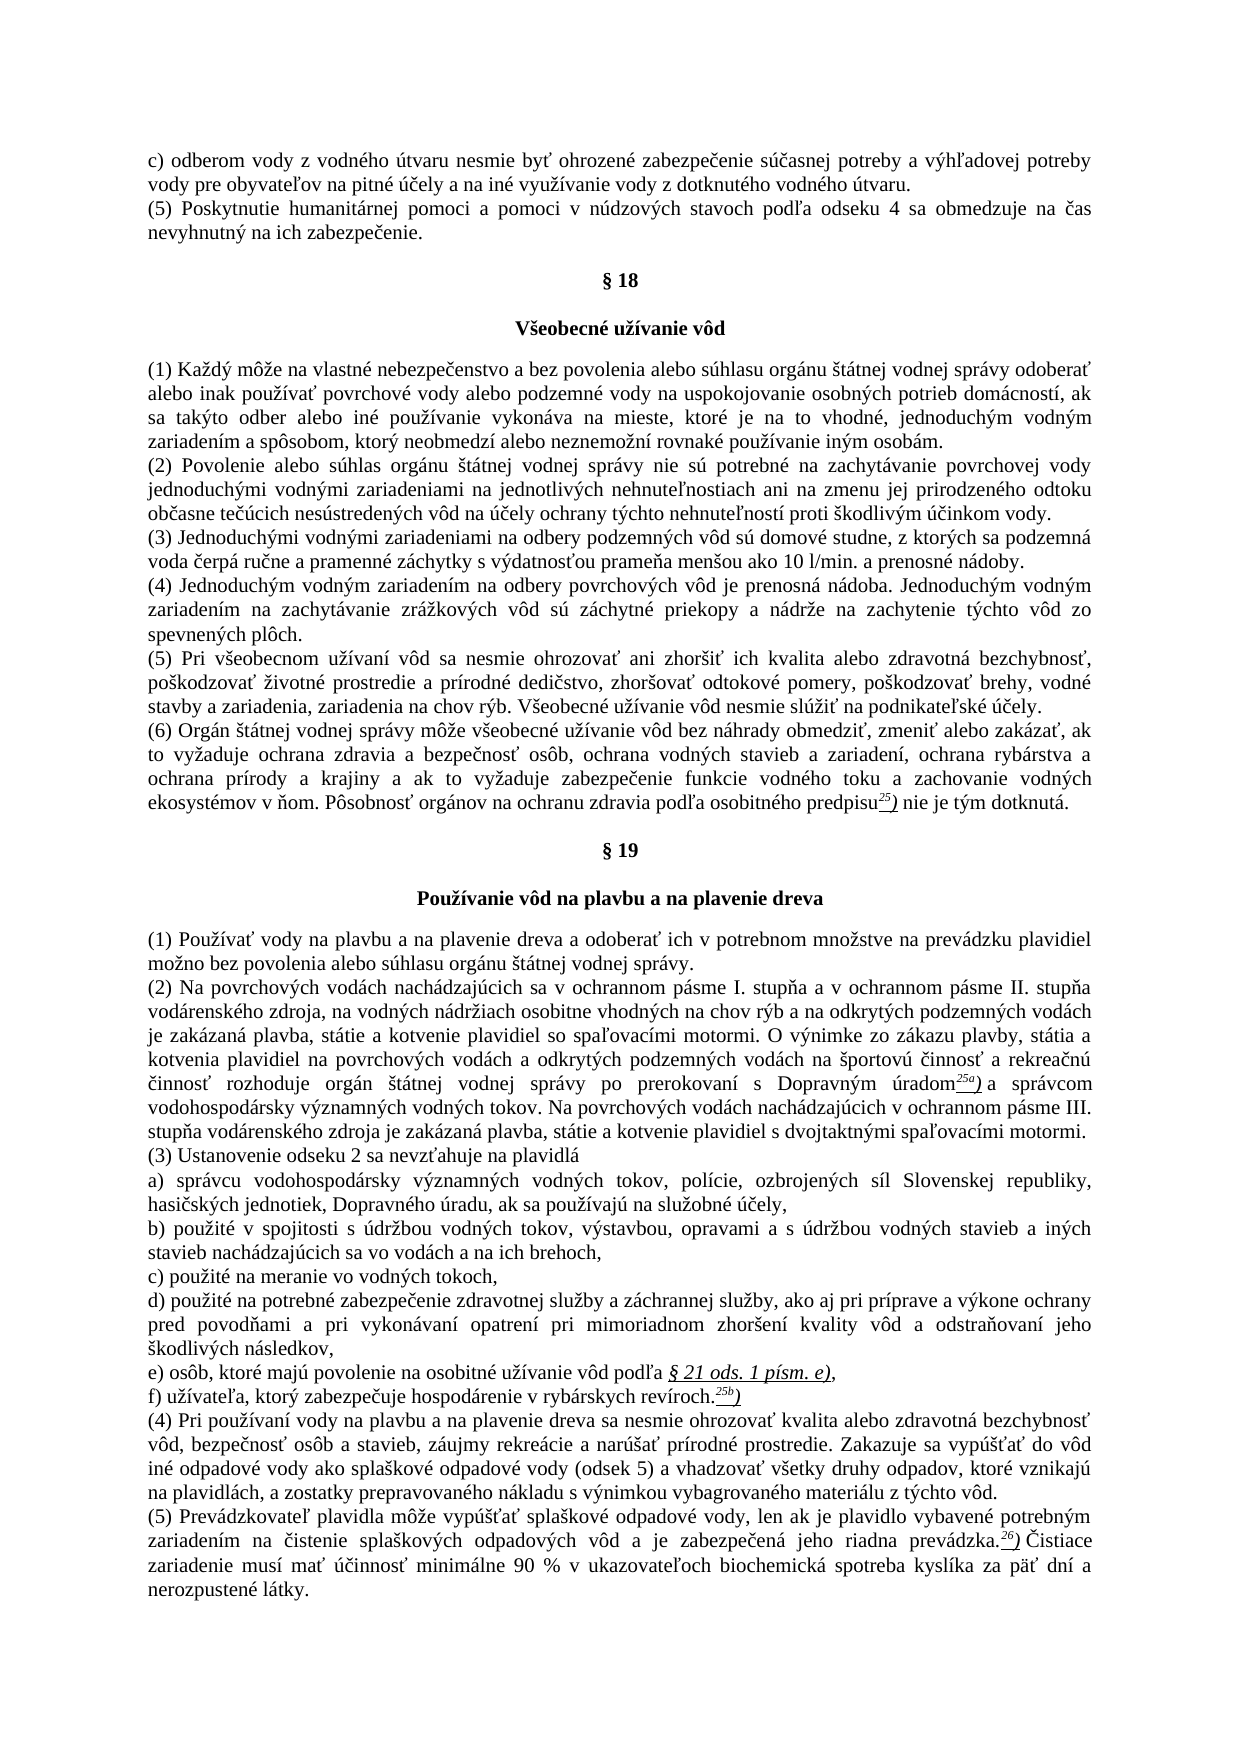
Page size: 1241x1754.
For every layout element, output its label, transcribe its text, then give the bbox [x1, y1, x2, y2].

text (2) Povolenie alebo súhlas orgánu štátnej vodnej správy nie sú potrebné na zachytávanie povrchovej vody jednoduchými vodnými zariadeniami na jednotlivých nehnuteľnostiach ani na zmenu jej prirodzeného odtoku občasne tečúcich nesústredených vôd na účely ochrany týchto nehnuteľností proti škodlivým účinkom vody. [148, 453, 1093, 525]
text c) použité na meranie vo vodných tokoch, [148, 1264, 1093, 1288]
text (6) Orgán štátnej vodnej správy môže všeobecné užívanie vôd bez náhrady obmedziť, zmeniť alebo zakázať, ak to vyžaduje ochrana zdravia a bezpečnosť osôb, ochrana vodných stavieb a zariadení, ochrana rybárstva a ochrana prírody a krajiny a ak to vyžaduje zabezpečenie funkcie vodného toku a zachovanie vodných ekosystémov v ňom. Pôsobnosť orgánov na ochranu zdravia podľa osobitného predpisu25) nie je tým dotknutá. [148, 718, 1093, 814]
text (5) Poskytnutie humanitárnej pomoci a pomoci v núdzových stavoch podľa odseku 4 sa obmedzuje na čas nevyhnutný na ich zabezpečenie. [148, 196, 1093, 244]
text (4) Jednoduchým vodným zariadením na odbery povrchových vôd je prenosná nádoba. Jednoduchým vodným zariadením na zachytávanie zrážkových vôd sú záchytné priekopy a nádrže na zachytenie týchto vôd zo spevnených plôch. [148, 573, 1093, 646]
text (2) Na povrchových vodách nachádzajúcich sa v ochrannom pásme I. stupňa a v ochrannom pásme II. stupňa vodárenského zdroja, na vodných nádržiach osobitne vhodných na chov rýb a na odkrytých podzemných vodách je zakázaná plavba, státie a kotvenie plavidiel so spaľovacími motormi. O výnimke zo zákazu plavby, státia a kotvenia plavidiel na povrchových vodách a odkrytých podzemných vodách na športovú činnosť a rekreačnú činnosť rozhoduje orgán štátnej vodnej správy po prerokovaní s Dopravným úradom25a) a správcom vodohospodársky významných vodných tokov. Na povrchových vodách nachádzajúcich v ochrannom pásme III. stupňa vodárenského zdroja je zakázaná plavba, státie a kotvenie plavidiel s dvojtaktnými spaľovacími motormi. [148, 975, 1093, 1143]
text § 18 [148, 268, 1093, 292]
text c) odberom vody z vodného útvaru nesmie byť ohrozené zabezpečenie súčasnej potreby a výhľadovej potreby vody pre obyvateľov na pitné účely a na iné využívanie vody z dotknutého vodného útvaru. [148, 148, 1093, 196]
text (1) Používať vody na plavbu a na plavenie dreva a odoberať ich v potrebnom množstve na prevádzku plavidiel možno bez povolenia alebo súhlasu orgánu štátnej vodnej správy. [148, 927, 1093, 975]
text d) použité na potrebné zabezpečenie zdravotnej služby a záchrannej služby, ako aj pri príprave a výkone ochrany pred povodňami a pri vykonávaní opatrení pri mimoriadnom zhoršení kvality vôd a odstraňovaní jeho škodlivých následkov, [148, 1288, 1093, 1360]
text e) osôb, ktoré majú povolenie na osobitné užívanie vôd podľa § 21 ods. 1 písm. e), [148, 1360, 1093, 1384]
text Všeobecné užívanie vôd [148, 316, 1093, 340]
text (3) Jednoduchými vodnými zariadeniami na odbery podzemných vôd sú domové studne, z ktorých sa podzemná voda čerpá ručne a pramenné záchytky s výdatnosťou prameňa menšou ako 10 l/min. a prenosné nádoby. [148, 525, 1093, 573]
text (3) Ustanovenie odseku 2 sa nevzťahuje na plavidlá [148, 1143, 1093, 1167]
text (5) Pri všeobecnom užívaní vôd sa nesmie ohrozovať ani zhoršiť ich kvalita alebo zdravotná bezchybnosť, poškodzovať životné prostredie a prírodné dedičstvo, zhoršovať odtokové pomery, poškodzovať brehy, vodné stavby a zariadenia, zariadenia na chov rýb. Všeobecné užívanie vôd nesmie slúžiť na podnikateľské účely. [148, 646, 1093, 718]
text (1) Každý môže na vlastné nebezpečenstvo a bez povolenia alebo súhlasu orgánu štátnej vodnej správy odoberať alebo inak používať povrchové vody alebo podzemné vody na uspokojovanie osobných potrieb domácností, ak sa takýto odber alebo iné používanie vykonáva na mieste, ktoré je na to vhodné, jednoduchým vodným zariadením a spôsobom, ktorý neobmedzí alebo neznemožní rovnaké používanie iným osobám. [148, 357, 1093, 453]
text (5) Prevádzkovateľ plavidla môže vypúšťať splaškové odpadové vody, len ak je plavidlo vybavené potrebným zariadením na čistenie splaškových odpadových vôd a je zabezpečená jeho riadna prevádzka.26) Čistiace zariadenie musí mať účinnosť minimálne 90 % v ukazovateľoch biochemická spotreba kyslíka za päť dní a nerozpustené látky. [148, 1504, 1093, 1601]
text (4) Pri používaní vody na plavbu a na plavenie dreva sa nesmie ohrozovať kvalita alebo zdravotná bezchybnosť vôd, bezpečnosť osôb a stavieb, záujmy rekreácie a narúšať prírodné prostredie. Zakazuje sa vypúšťať do vôd iné odpadové vody ako splaškové odpadové vody (odsek 5) a vhadzovať všetky druhy odpadov, ktoré vznikajú na plavidlách, a zostatky prepravovaného nákladu s výnimkou vybagrovaného materiálu z týchto vôd. [148, 1408, 1093, 1504]
text Používanie vôd na plavbu a na plavenie dreva [148, 886, 1093, 910]
text a) správcu vodohospodársky významných vodných tokov, polície, ozbrojených síl Slovenskej republiky, hasičských jednotiek, Dopravného úradu, ak sa používajú na služobné účely, [148, 1167, 1093, 1216]
text f) užívateľa, ktorý zabezpečuje hospodárenie v rybárskych revíroch.25b) [148, 1384, 1093, 1408]
text § 19 [148, 838, 1093, 862]
text b) použité v spojitosti s údržbou vodných tokov, výstavbou, opravami a s údržbou vodných stavieb a iných stavieb nachádzajúcich sa vo vodách a na ich brehoch, [148, 1216, 1093, 1264]
